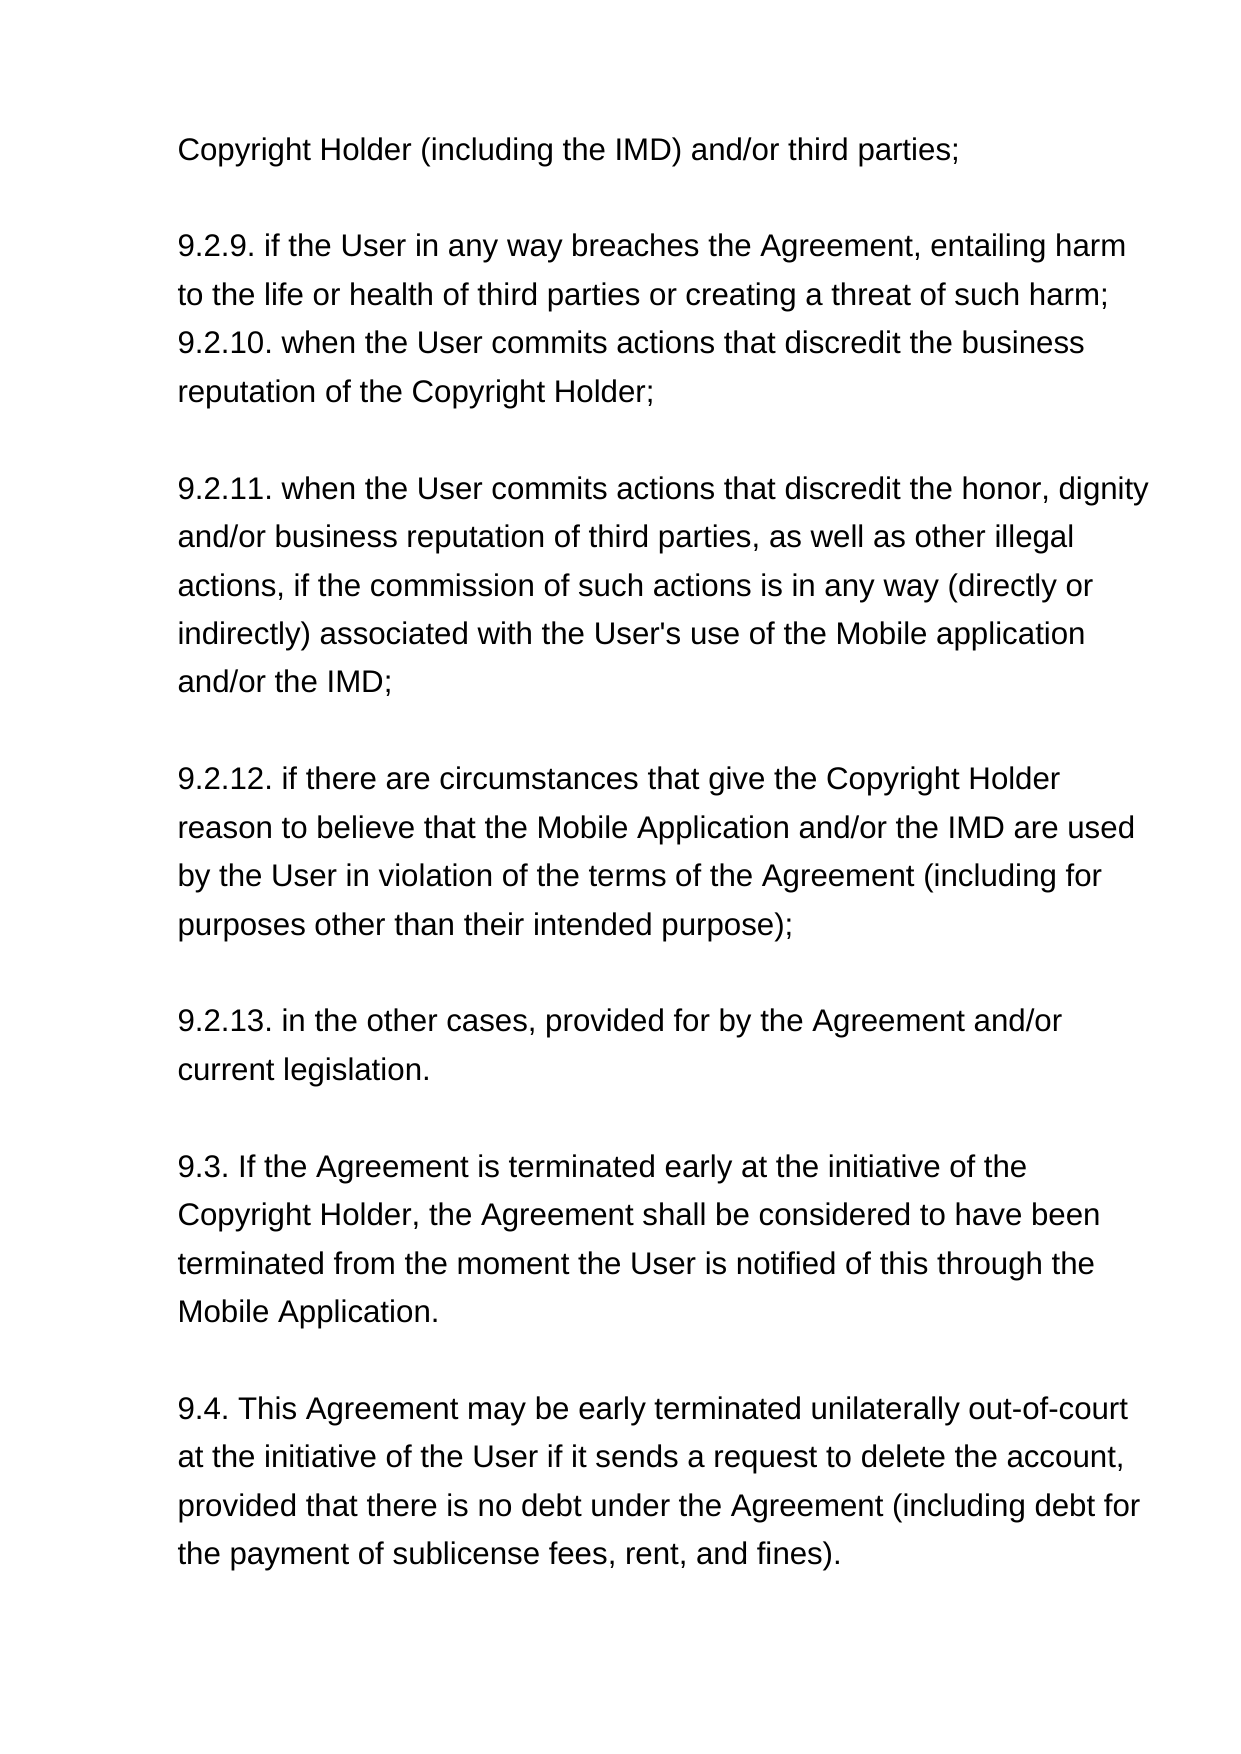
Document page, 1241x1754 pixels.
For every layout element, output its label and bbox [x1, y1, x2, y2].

text [177, 312, 1152, 1620]
text [177, 118, 1152, 312]
